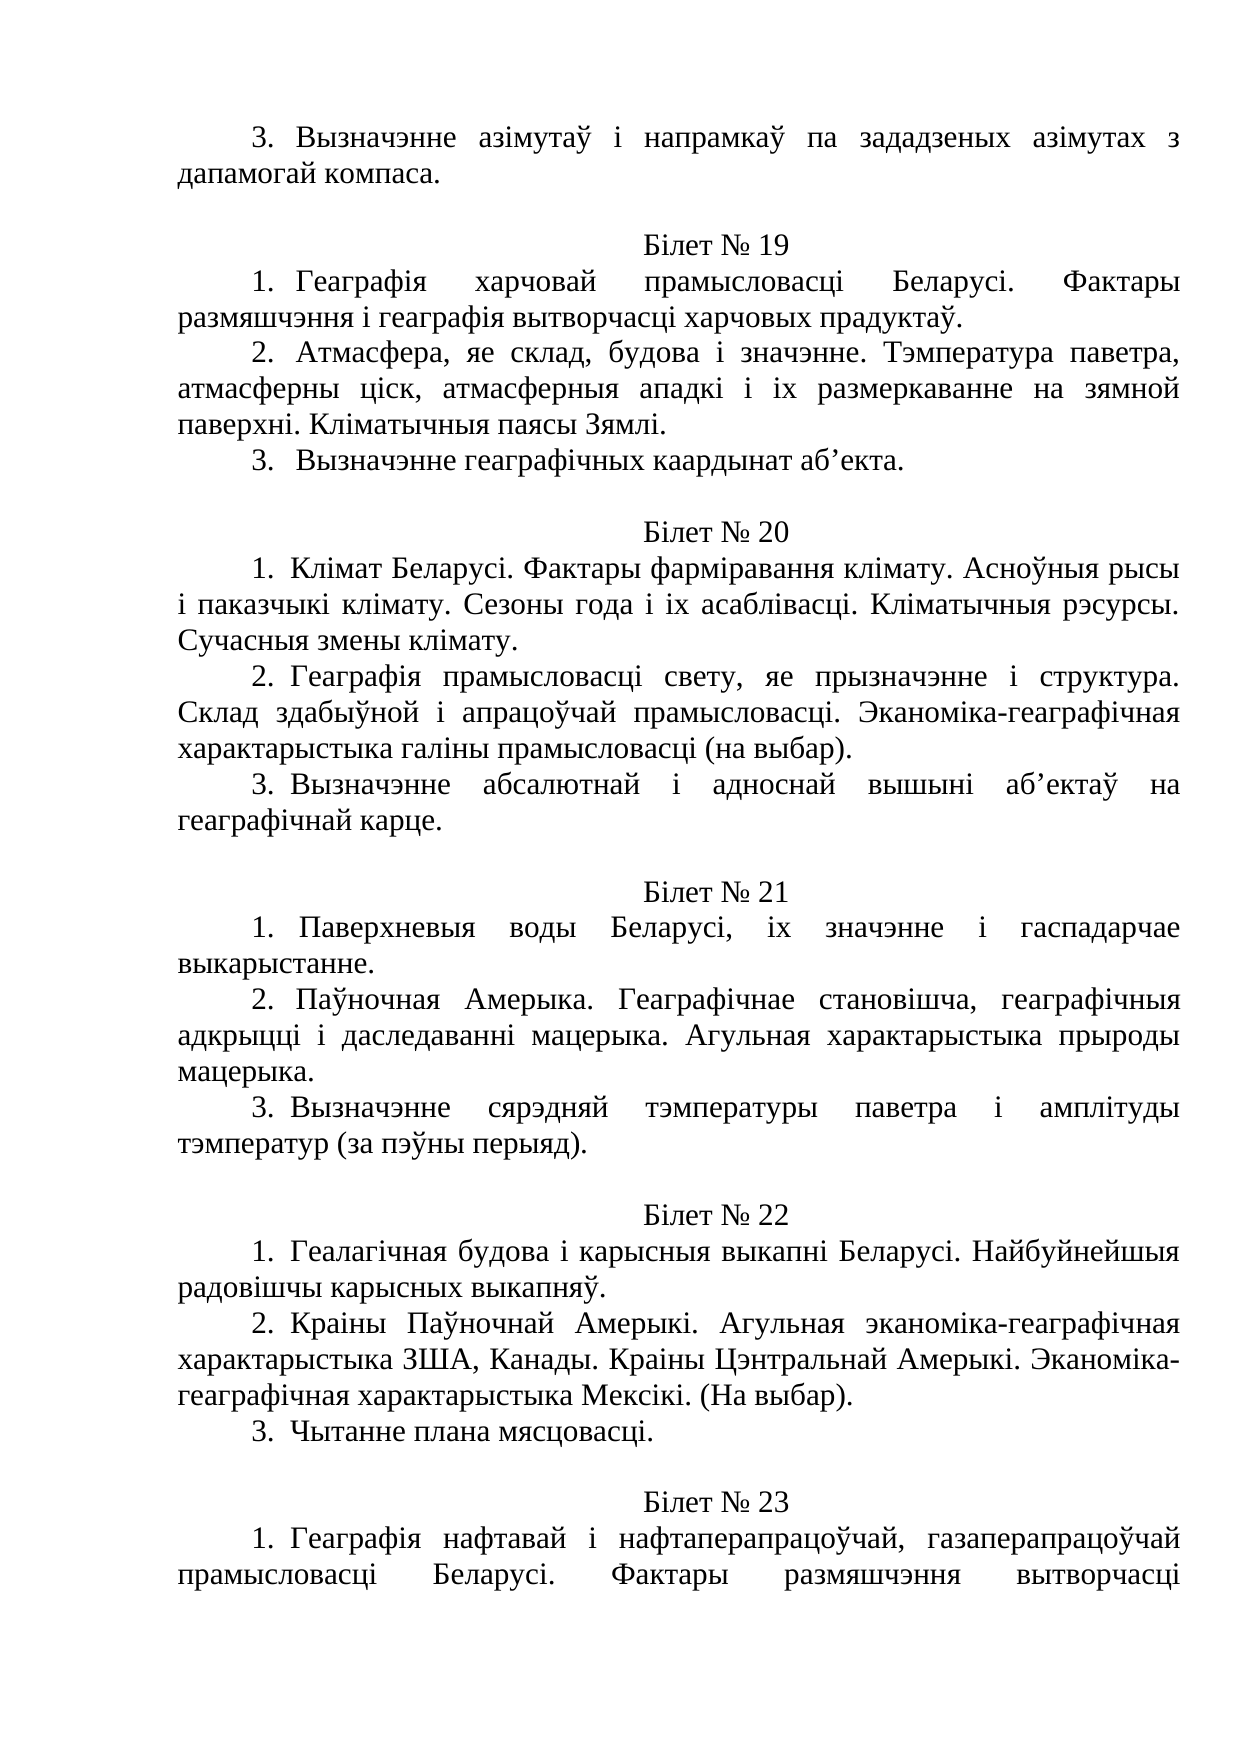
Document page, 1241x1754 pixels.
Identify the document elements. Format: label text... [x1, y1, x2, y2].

text Білет № 23 [177, 1484, 1181, 1520]
text Білет № 20 [177, 513, 1181, 549]
list Краіны Паўночнай Амерыкі. Агульная эканоміка-геаграфічная характарыстыка ЗША, Канады. Краіны Цэнтральнай Амерыкі. Эканоміка-геаграфічная характарыстыка Мексікі. (На выбар). [177, 1304, 1181, 1412]
list Вызначэнне сярэдняй тэмпературы паветра і амплітуды тэмператур (за пэўны перыяд). [177, 1088, 1181, 1160]
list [177, 1520, 1181, 1592]
list Чытанне плана мясцовасці. [177, 1412, 1181, 1448]
list Вызначэнне абсалютнай і адноснай вышыні аб’ектаў на геаграфічнай карце. [177, 765, 1181, 837]
list Білет № 22 [177, 1196, 1181, 1232]
list Геаграфія харчовай прамысловасці Беларусі. Фактары размяшчэння і геаграфія вытворчасці харчовых прадуктаў. [177, 262, 1181, 334]
list Геалагічная будова і карысныя выкапні Беларусі. Найбуйнейшыя радовішчы карысных выкапняў. [177, 1232, 1181, 1304]
list Паверхневыя воды Беларусі, іх значэнне і гаспадарчае выкарыстанне. [177, 909, 1181, 981]
text Білет № 21 [177, 873, 1181, 909]
list Атмасфера, яе склад, будова і значэнне. Тэмпература паветра, атмасферны ціск, атмасферныя ападкі і іх размеркаванне на зямной паверхні. Кліматычныя паясы Зямлі. [177, 334, 1181, 442]
list Вызначэнне геаграфічных каардынат аб’екта. [177, 442, 1181, 477]
list Паўночная Амерыка. Геаграфічнае становішча, геаграфічныя адкрыцці і даследаванні мацерыка. Агульная характарыстыка прыроды мацерыка. [177, 981, 1181, 1088]
text Білет № 19 [177, 226, 1181, 262]
list Вызначэнне азімутаў і напрамкаў па зададзеных азімутах з дапамогай компаса. [177, 118, 1181, 190]
list Клімат Беларусі. Фактары фарміравання клімату. Асноўныя рысы і паказчыкі клімату. Сезоны года і іх асаблівасці. Кліматычныя рэсурсы. Сучасныя змены клімату. [177, 549, 1181, 657]
list Геаграфія прамысловасці свету, яе прызначэнне і структура. Склад здабыўной і апрацоўчай прамысловасці. Эканоміка-геаграфічная характарыстыка галіны прамысловасці (на выбар). [177, 657, 1181, 765]
